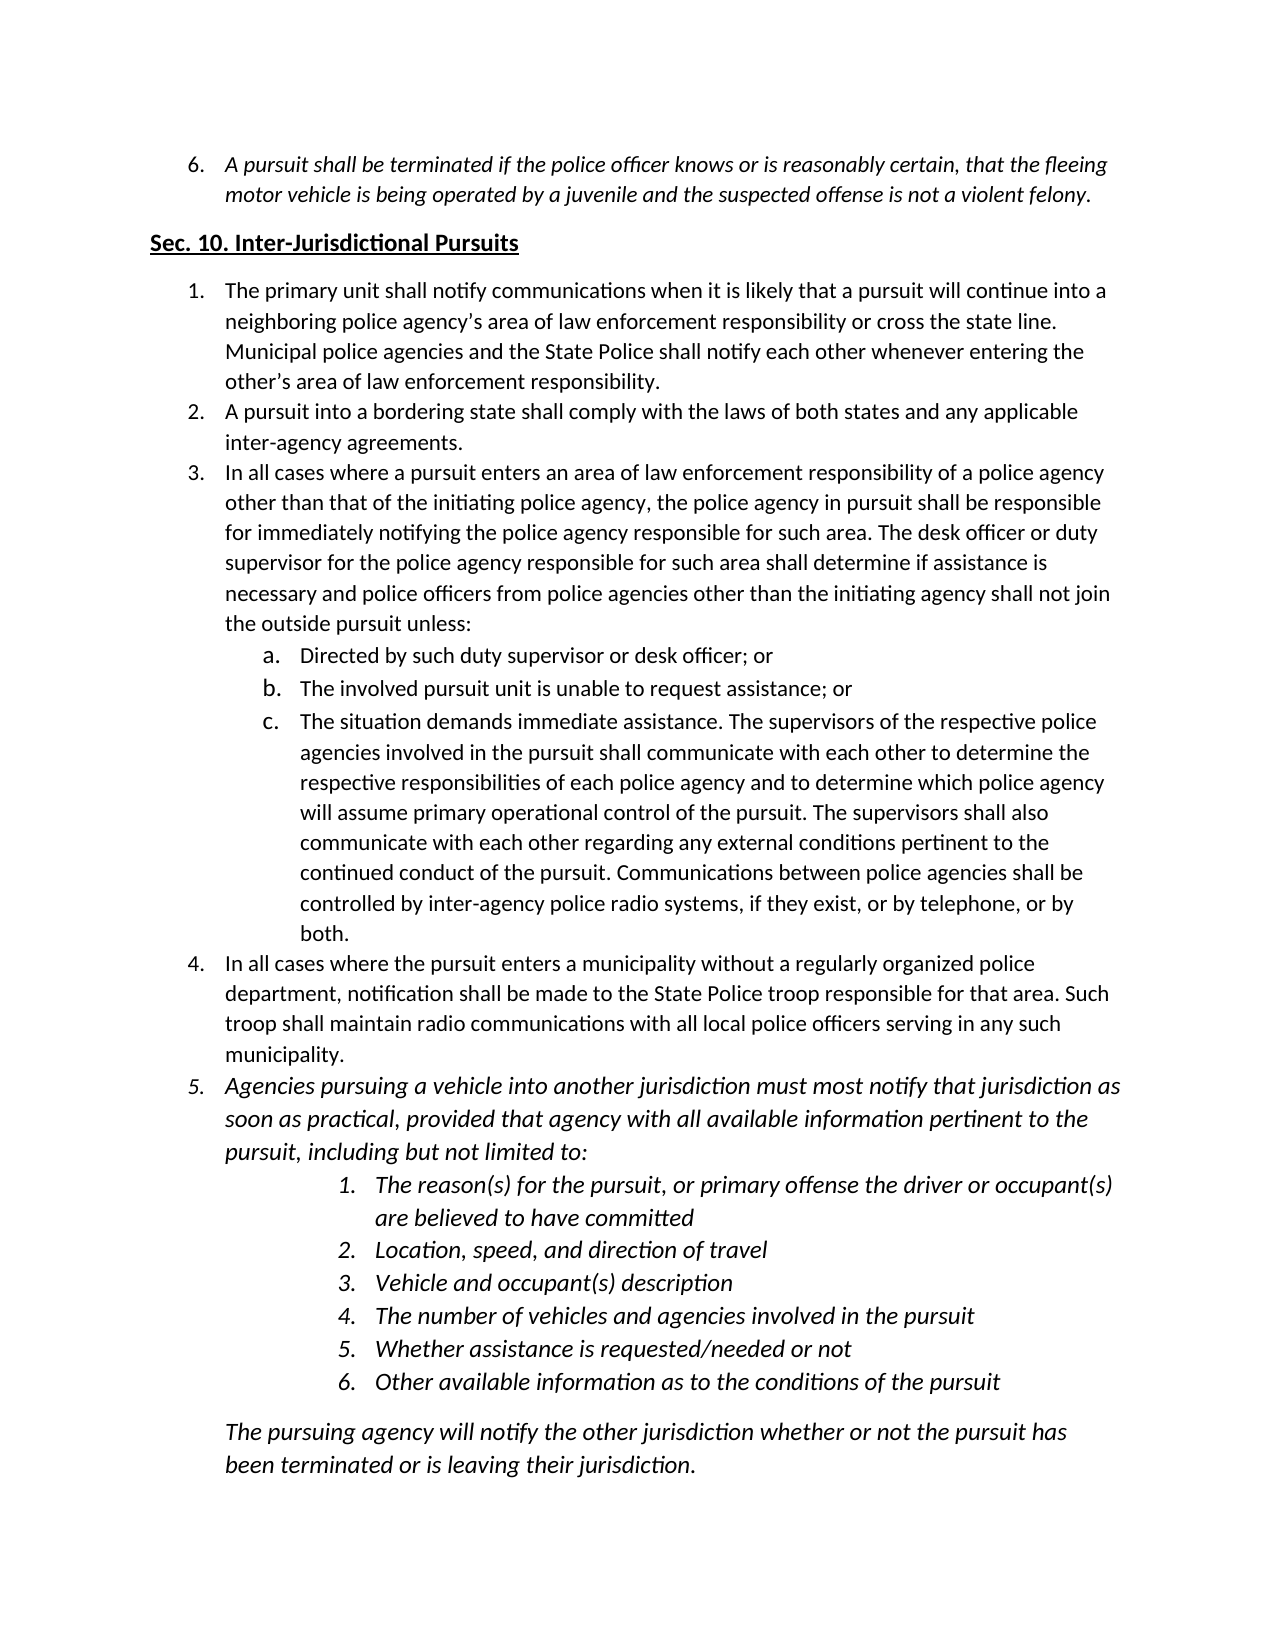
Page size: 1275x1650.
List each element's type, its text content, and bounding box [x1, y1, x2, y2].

list Vehicle and occupant(s) description [337, 1267, 1125, 1298]
list Whether assistance is requested/needed or not [337, 1333, 1125, 1364]
list A pursuit shall be terminated if the police officer knows or is reasonably certain, that the fleeing motor vehicle is being operated by a juvenile and the suspected offense is not a violent felony. [187, 150, 1125, 208]
list The reason(s) for the pursuit, or primary offense the driver or occupant(s) are believed to have committed [337, 1169, 1125, 1232]
list Other available information as to the conditions of the pursuit [337, 1366, 1125, 1397]
list In all cases where the pursuit enters a municipality without a regularly organized police department, notification shall be made to the State Police troop responsible for that area. Such troop shall maintain radio communications with all local police officers serving in any such municipality. [187, 949, 1125, 1068]
list The situation demands immediate assistance. The supervisors of the respective police agencies involved in the pursuit shall communicate with each other to determine the respective responsibilities of each police agency and to determine which police agency will assume primary operational control of the pursuit. The supervisors shall also communicate with each other regarding any external conditions pertinent to the continued conduct of the pursuit. Communications between police agencies shall be controlled by inter-agency police radio systems, if they exist, or by telephone, or by both. [262, 705, 1125, 947]
list Location, speed, and direction of travel [337, 1234, 1125, 1265]
list Agencies pursuing a vehicle into another jurisdiction must most notify that jurisdiction as soon as practical, provided that agency with all available information pertinent to the pursuit, including but not limited to: [187, 1070, 1125, 1166]
list A pursuit into a bordering state shall comply with the laws of both states and any applicable inter-agency agreements. [187, 397, 1125, 456]
list In all cases where a pursuit enters an area of law enforcement responsibility of a police agency other than that of the initiating police agency, the police agency in pursuit shall be responsible for immediately notifying the police agency responsible for such area. The desk officer or duty supervisor for the police agency responsible for such area shall determine if assistance is necessary and police officers from police agencies other than the initiating agency shall not join the outside pursuit unless: [187, 458, 1125, 637]
list The number of vehicles and agencies involved in the pursuit [337, 1300, 1125, 1331]
text The pursuing agency will notify the other jurisdiction whether or not the pursuit has been terminated or is leaving their jurisdiction. [225, 1416, 1125, 1479]
list The primary unit shall notify communications when it is likely that a pursuit will continue into a neighboring police agency’s area of law enforcement responsibility or cross the state line. Municipal police agencies and the State Police shall notify each other whenever entering the other’s area of law enforcement responsibility. [187, 277, 1125, 395]
list Directed by such duty supervisor or desk officer; or [262, 639, 1125, 670]
list The involved pursuit unit is unable to request assistance; or [262, 672, 1125, 703]
text Sec. 10. Inter-Jurisdictional Pursuits [150, 227, 1125, 258]
